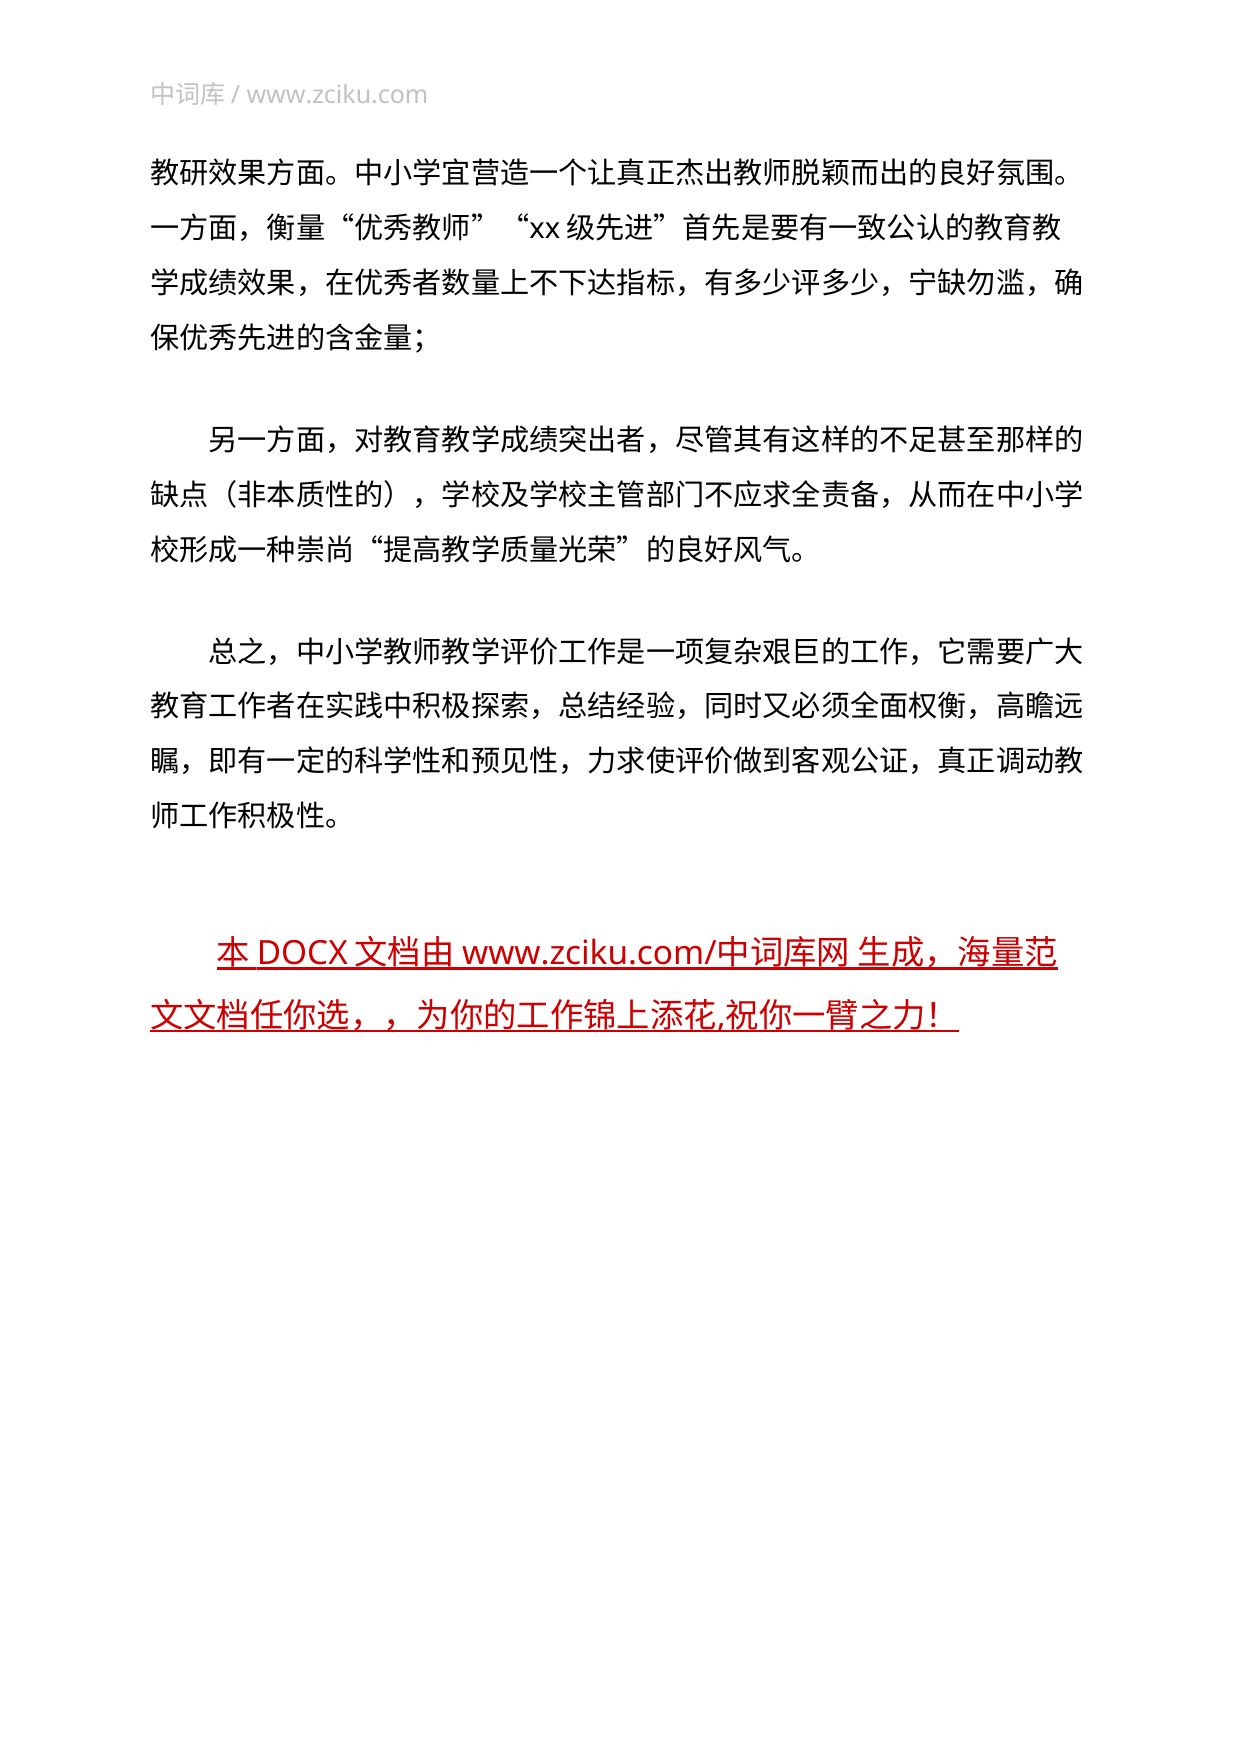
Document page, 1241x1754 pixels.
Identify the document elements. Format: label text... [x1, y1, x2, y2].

text 总之，中小学教师教学评价工作是一项复杂艰巨的工作，它需要广大教育工作者在实践中积极探索，总结经验，同时又必须全面权衡，高瞻远瞩，即有一定的科学性和预见性，力求使评价做到客观公证，真正调动教师工作积极性。 [150, 628, 1090, 835]
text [150, 150, 1090, 357]
text 另一方面，对教育教学成绩突出者，尽管其有这样的不足甚至那样的缺点（非本质性的），学校及学校主管部门不应求全责备，从而在中小学校形成一种崇尚“提高教学质量光荣”的良好风气。 [150, 417, 1090, 569]
text 本DOCX文档由 www.zciku.com/中词库网 生成，海量范文文档任你选，，为你的工作锦上添花,祝你一臂之力！ [150, 926, 1090, 1037]
